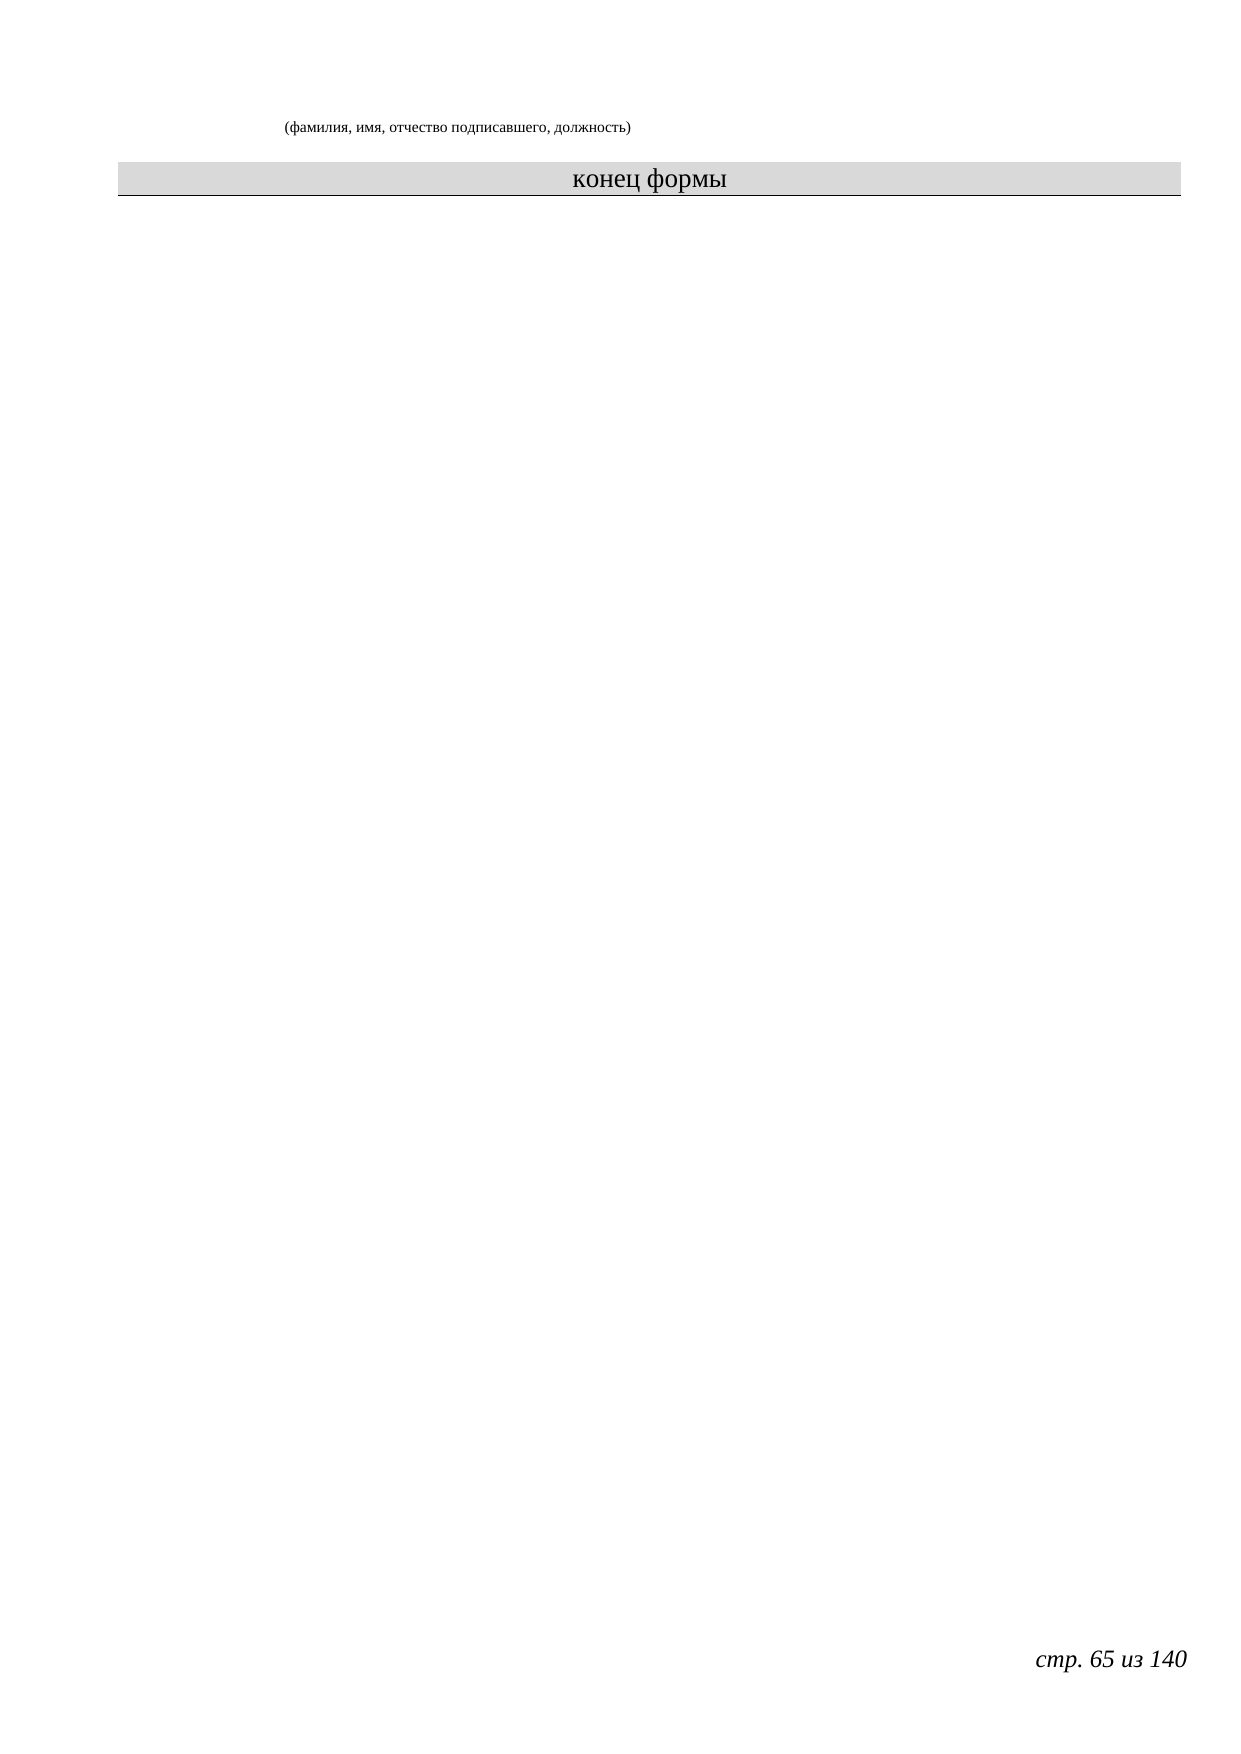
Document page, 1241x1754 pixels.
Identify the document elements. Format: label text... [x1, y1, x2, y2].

text конец формы [118, 162, 1181, 195]
text (фамилия, имя, отчество подписавшего, должность) [118, 118, 797, 149]
